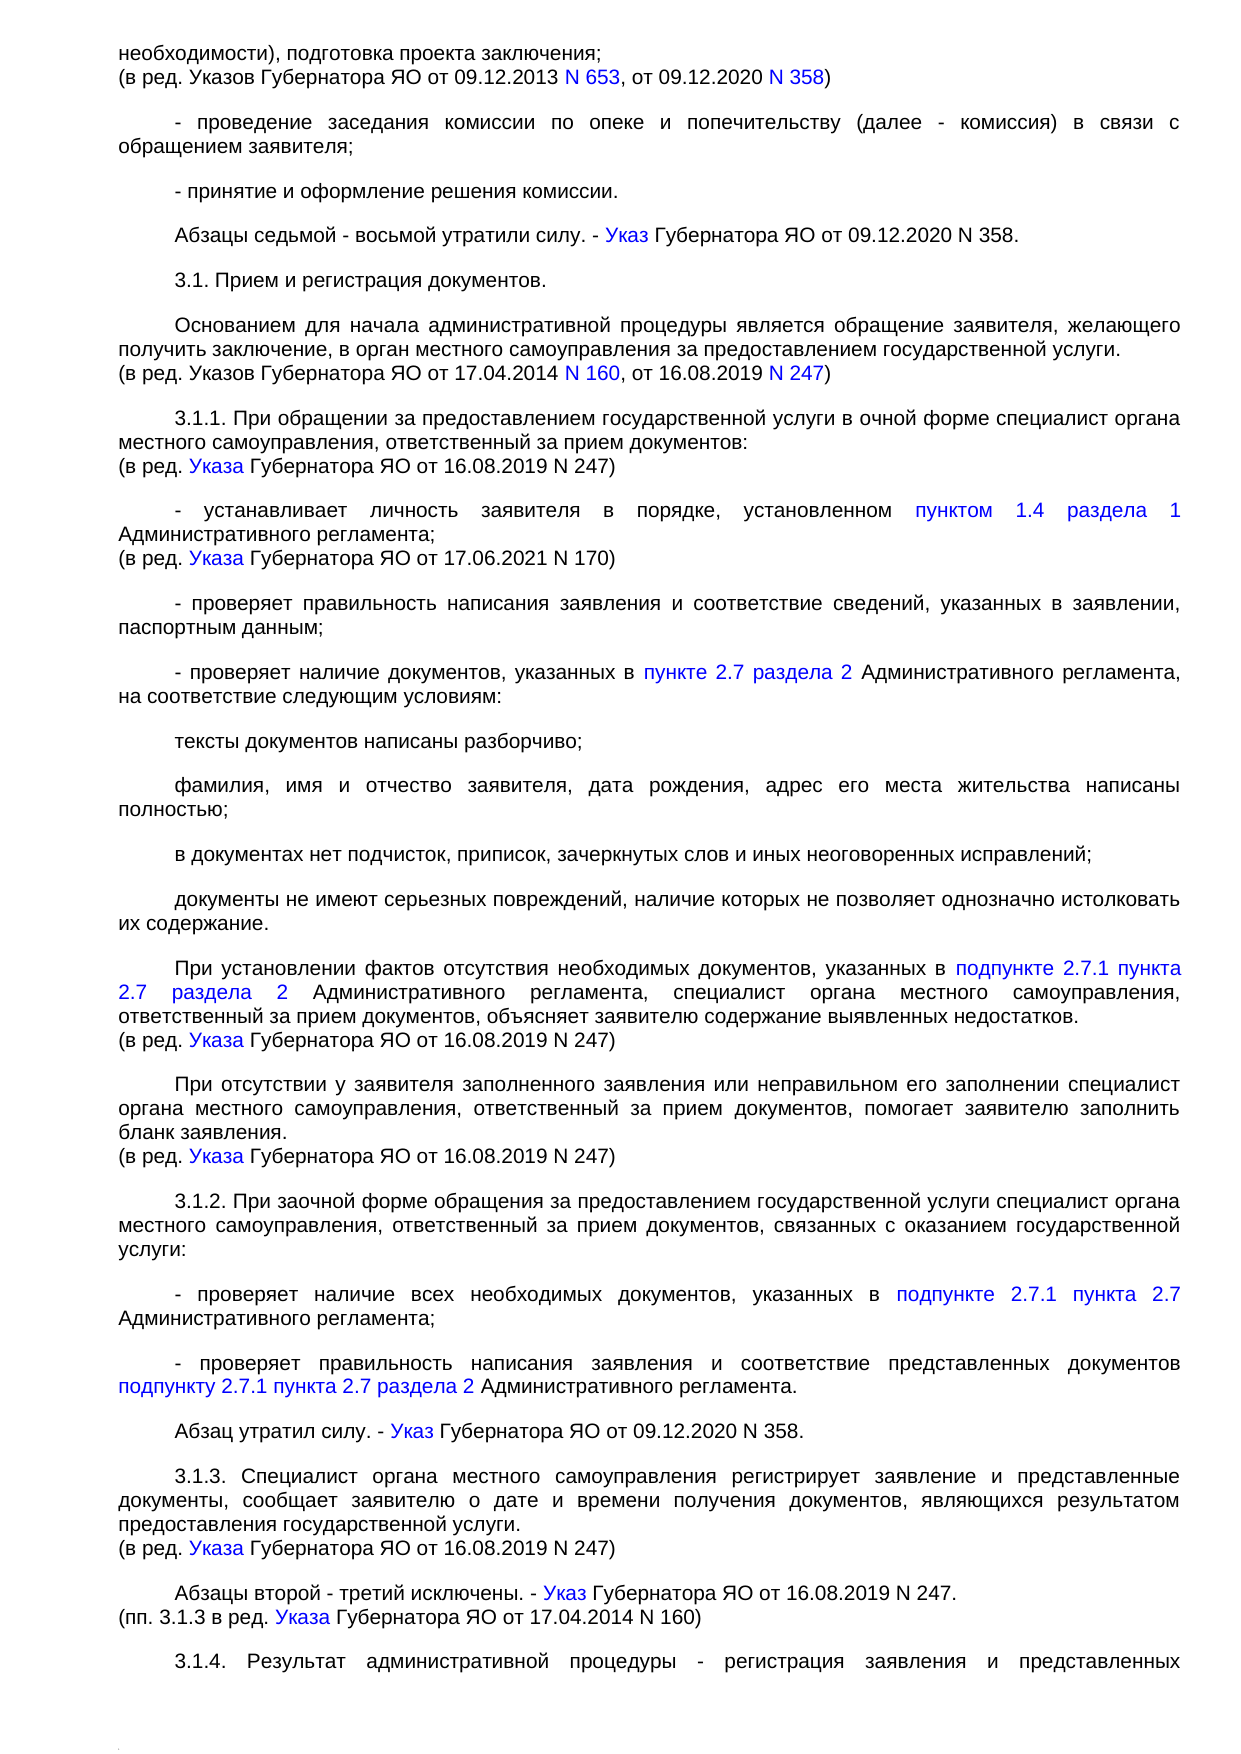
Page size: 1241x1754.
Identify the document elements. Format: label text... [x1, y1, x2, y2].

text (пп. 3.1.3 в ред. Указа Губернатора ЯО от 17.04.2014 N 160) [118, 1604, 1181, 1628]
text (в ред. Указа Губернатора ЯО от 16.08.2019 N 247) [118, 1027, 1181, 1051]
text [118, 41, 1181, 65]
text Абзацы второй - третий исключены. - Указ Губернатора ЯО от 16.08.2019 N 247. [118, 1581, 1181, 1604]
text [118, 1649, 1181, 1673]
text 3.1.2. При заочной форме обращения за предоставлением государственной услуги специалист органа местного самоуправления, ответственный за прием документов, связанных с оказанием государственной услуги: [118, 1189, 1181, 1261]
text - проведение заседания комиссии по опеке и попечительству (далее - комиссия) в связи с обращением заявителя; [118, 110, 1181, 158]
text в документах нет подчисток, приписок, зачеркнутых слов и иных неоговоренных исправлений; [118, 842, 1181, 866]
text (в ред. Указа Губернатора ЯО от 16.08.2019 N 247) [118, 453, 1181, 477]
text 3.1.1. При обращении за предоставлением государственной услуги в очной форме специалист органа местного самоуправления, ответственный за прием документов: [118, 406, 1181, 453]
text (в ред. Указа Губернатора ЯО от 17.06.2021 N 170) [118, 546, 1181, 570]
text - проверяет наличие всех необходимых документов, указанных в подпункте 2.7.1 пункта 2.7 Административного регламента; [118, 1282, 1181, 1329]
text Основанием для начала административной процедуры является обращение заявителя, желающего получить заключение, в орган местного самоуправления за предоставлением государственной услуги. [118, 313, 1181, 361]
text - проверяет правильность написания заявления и соответствие представленных документов подпункту 2.7.1 пункта 2.7 раздела 2 Административного регламента. [118, 1350, 1181, 1398]
text 3.1.3. Специалист органа местного самоуправления регистрирует заявление и представленные документы, сообщает заявителю о дате и времени получения документов, являющихся результатом предоставления государственной услуги. [118, 1464, 1181, 1536]
text (в ред. Указов Губернатора ЯО от 09.12.2013 N 653, от 09.12.2020 N 358) [118, 65, 1181, 89]
text (в ред. Указа Губернатора ЯО от 16.08.2019 N 247) [118, 1536, 1181, 1560]
text При установлении фактов отсутствия необходимых документов, указанных в подпункте 2.7.1 пункта 2.7 раздела 2 Административного регламента, специалист органа местного самоуправления, ответственный за прием документов, объясняет заявителю содержание выявленных недостатков. [118, 956, 1181, 1027]
text - принятие и оформление решения комиссии. [118, 178, 1181, 202]
text 3.1. Прием и регистрация документов. [118, 268, 1181, 292]
text Абзацы седьмой - восьмой утратили силу. - Указ Губернатора ЯО от 09.12.2020 N 358. [118, 223, 1181, 247]
text При отсутствии у заявителя заполненного заявления или неправильном его заполнении специалист органа местного самоуправления, ответственный за прием документов, помогает заявителю заполнить бланк заявления. [118, 1072, 1181, 1144]
text тексты документов написаны разборчиво; [118, 728, 1181, 752]
text - проверяет правильность написания заявления и соответствие сведений, указанных в заявлении, паспортным данным; [118, 591, 1181, 639]
text - устанавливает личность заявителя в порядке, установленном пунктом 1.4 раздела 1 Административного регламента; [118, 498, 1181, 546]
text (в ред. Указа Губернатора ЯО от 16.08.2019 N 247) [118, 1144, 1181, 1168]
text Абзац утратил силу. - Указ Губернатора ЯО от 09.12.2020 N 358. [118, 1419, 1181, 1443]
text - проверяет наличие документов, указанных в пункте 2.7 раздела 2 Административного регламента, на соответствие следующим условиям: [118, 660, 1181, 708]
text документы не имеют серьезных повреждений, наличие которых не позволяет однозначно истолковать их содержание. [118, 887, 1181, 935]
text фамилия, имя и отчество заявителя, дата рождения, адрес его места жительства написаны полностью; [118, 773, 1181, 821]
text (в ред. Указов Губернатора ЯО от 17.04.2014 N 160, от 16.08.2019 N 247) [118, 361, 1181, 385]
